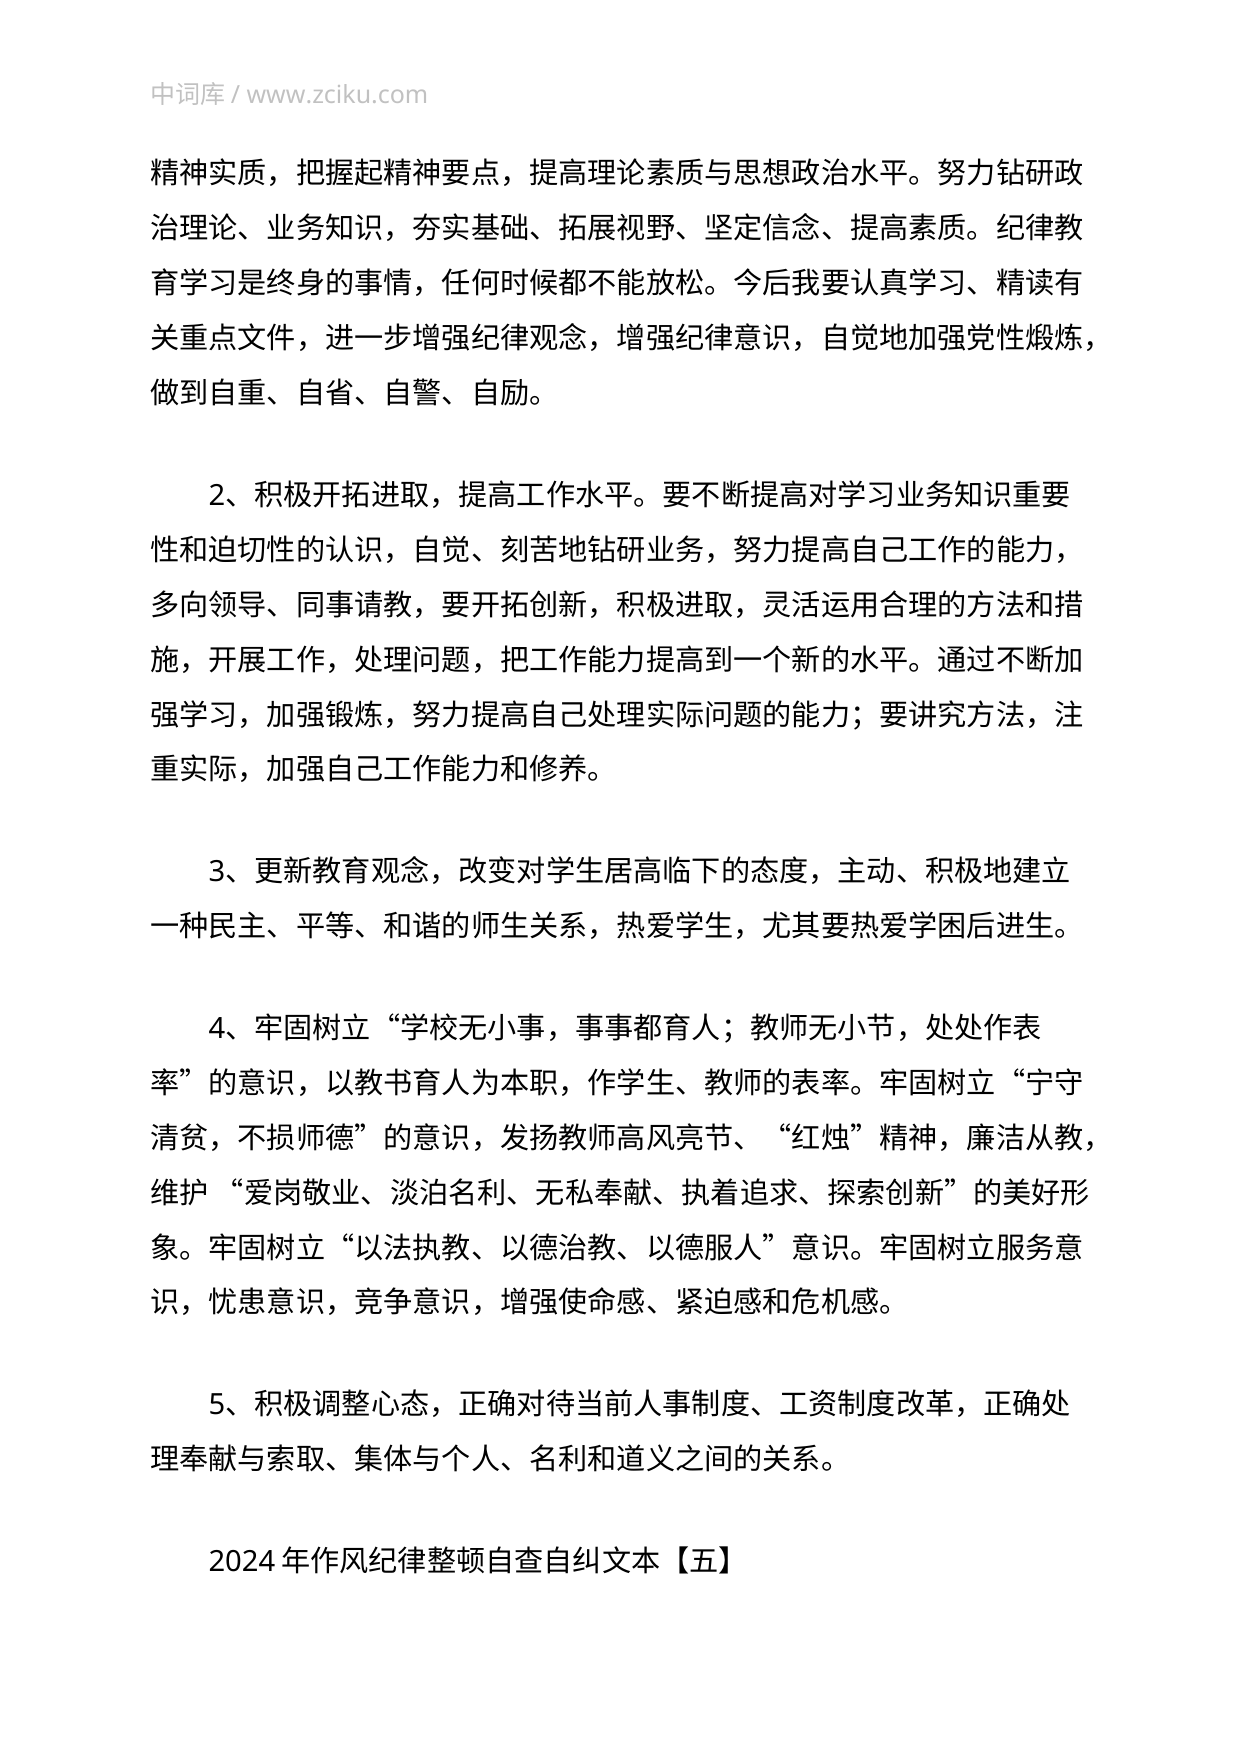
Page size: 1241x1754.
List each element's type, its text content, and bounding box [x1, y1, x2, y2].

text 3、更新教育观念，改变对学生居高临下的态度，主动、积极地建立一种民主、平等、和谐的师生关系，热爱学生，尤其要热爱学困后进生。 [150, 848, 1090, 945]
text 5、积极调整心态，正确对待当前人事制度、工资制度改革，正确处理奉献与索取、集体与个人、名利和道义之间的关系。 [150, 1381, 1090, 1478]
text 2024年作风纪律整顿自查自纠文本【五】 [150, 1538, 1090, 1580]
text 4、牢固树立“学校无小事，事事都育人；教师无小节，处处作表率”的意识，以教书育人为本职，作学生、教师的表率。牢固树立“宁守清贫，不损师德”的意识，发扬教师高风亮节、“红烛”精神，廉洁从教，维护 “爱岗敬业、淡泊名利、无私奉献、执着追求、探索创新”的美好形象。牢固树立“以法执教、以德治教、以德服人”意识。牢固树立服务意识，忧患意识，竞争意识，增强使命感、紧迫感和危机感。 [150, 1004, 1090, 1321]
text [150, 150, 1090, 412]
text 2、积极开拓进取，提高工作水平。要不断提高对学习业务知识重要性和迫切性的认识，自觉、刻苦地钻研业务，努力提高自己工作的能力，多向领导、同事请教，要开拓创新，积极进取，灵活运用合理的方法和措施，开展工作，处理问题，把工作能力提高到一个新的水平。通过不断加强学习，加强锻炼，努力提高自己处理实际问题的能力；要讲究方法，注重实际，加强自己工作能力和修养。 [150, 471, 1090, 788]
